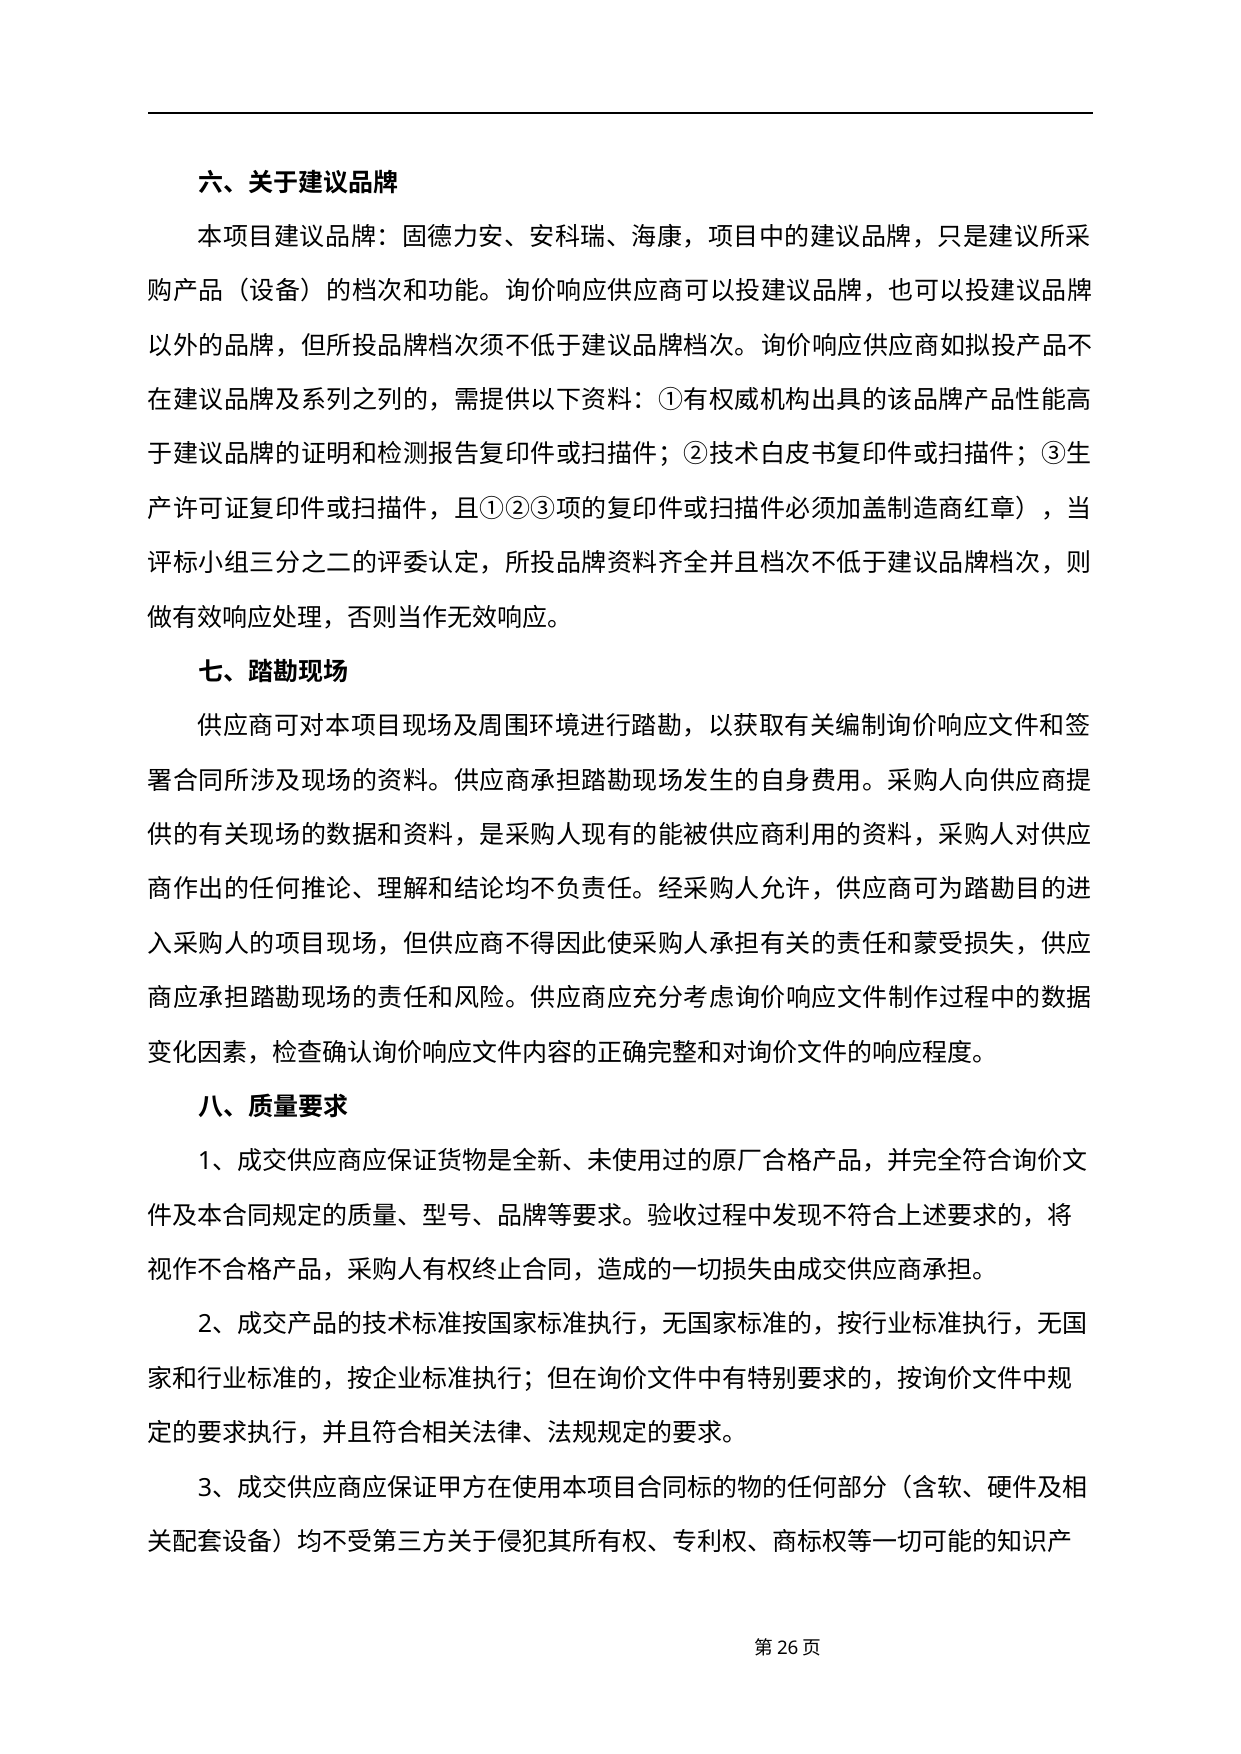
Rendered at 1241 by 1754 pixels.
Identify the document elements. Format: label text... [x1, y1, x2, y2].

text 八、质量要求 [148, 1086, 1093, 1123]
text 六、关于建议品牌 [148, 162, 1093, 198]
text 供应商可对本项目现场及周围环境进行踏勘，以获取有关编制询价响应文件和签署合同所涉及现场的资料。供应商承担踏勘现场发生的自身费用。采购人向供应商提供的有关现场的数据和资料，是采购人现有的能被供应商利用的资料，采购人对供应商作出的任何推论、理解和结论均不负责任。经采购人允许，供应商可为踏勘目的进入采购人的项目现场，但供应商不得因此使采购人承担有关的责任和蒙受损失，供应商应承担踏勘现场的责任和风险。供应商应充分考虑询价响应文件制作过程中的数据变化因素，检查确认询价响应文件内容的正确完整和对询价文件的响应程度。 [148, 706, 1093, 1068]
text 本项目建议品牌：固德力安、安科瑞、海康，项目中的建议品牌，只是建议所采购产品（设备）的档次和功能。询价响应供应商可以投建议品牌，也可以投建议品牌以外的品牌，但所投品牌档次须不低于建议品牌档次。询价响应供应商如拟投产品不在建议品牌及系列之列的，需提供以下资料：①有权威机构出具的该品牌产品性能高于建议品牌的证明和检测报告复印件或扫描件；②技术白皮书复印件或扫描件；③生产许可证复印件或扫描件，且①②③项的复印件或扫描件必须加盖制造商红章），当评标小组三分之二的评委认定，所投品牌资料齐全并且档次不低于建议品牌档次，则做有效响应处理，否则当作无效响应。 [148, 216, 1093, 633]
text 1、成交供应商应保证货物是全新、未使用过的原厂合格产品，并完全符合询价文件及本合同规定的质量、型号、品牌等要求。验收过程中发现不符合上述要求的，将视作不合格产品，采购人有权终止合同，造成的一切损失由成交供应商承担。 [148, 1141, 1093, 1286]
text 七、踏勘现场 [148, 651, 1093, 688]
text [148, 1467, 1093, 1558]
text 2、成交产品的技术标准按国家标准执行，无国家标准的，按行业标准执行，无国家和行业标准的，按企业标准执行；但在询价文件中有特别要求的，按询价文件中规定的要求执行，并且符合相关法律、法规规定的要求。 [148, 1304, 1093, 1449]
